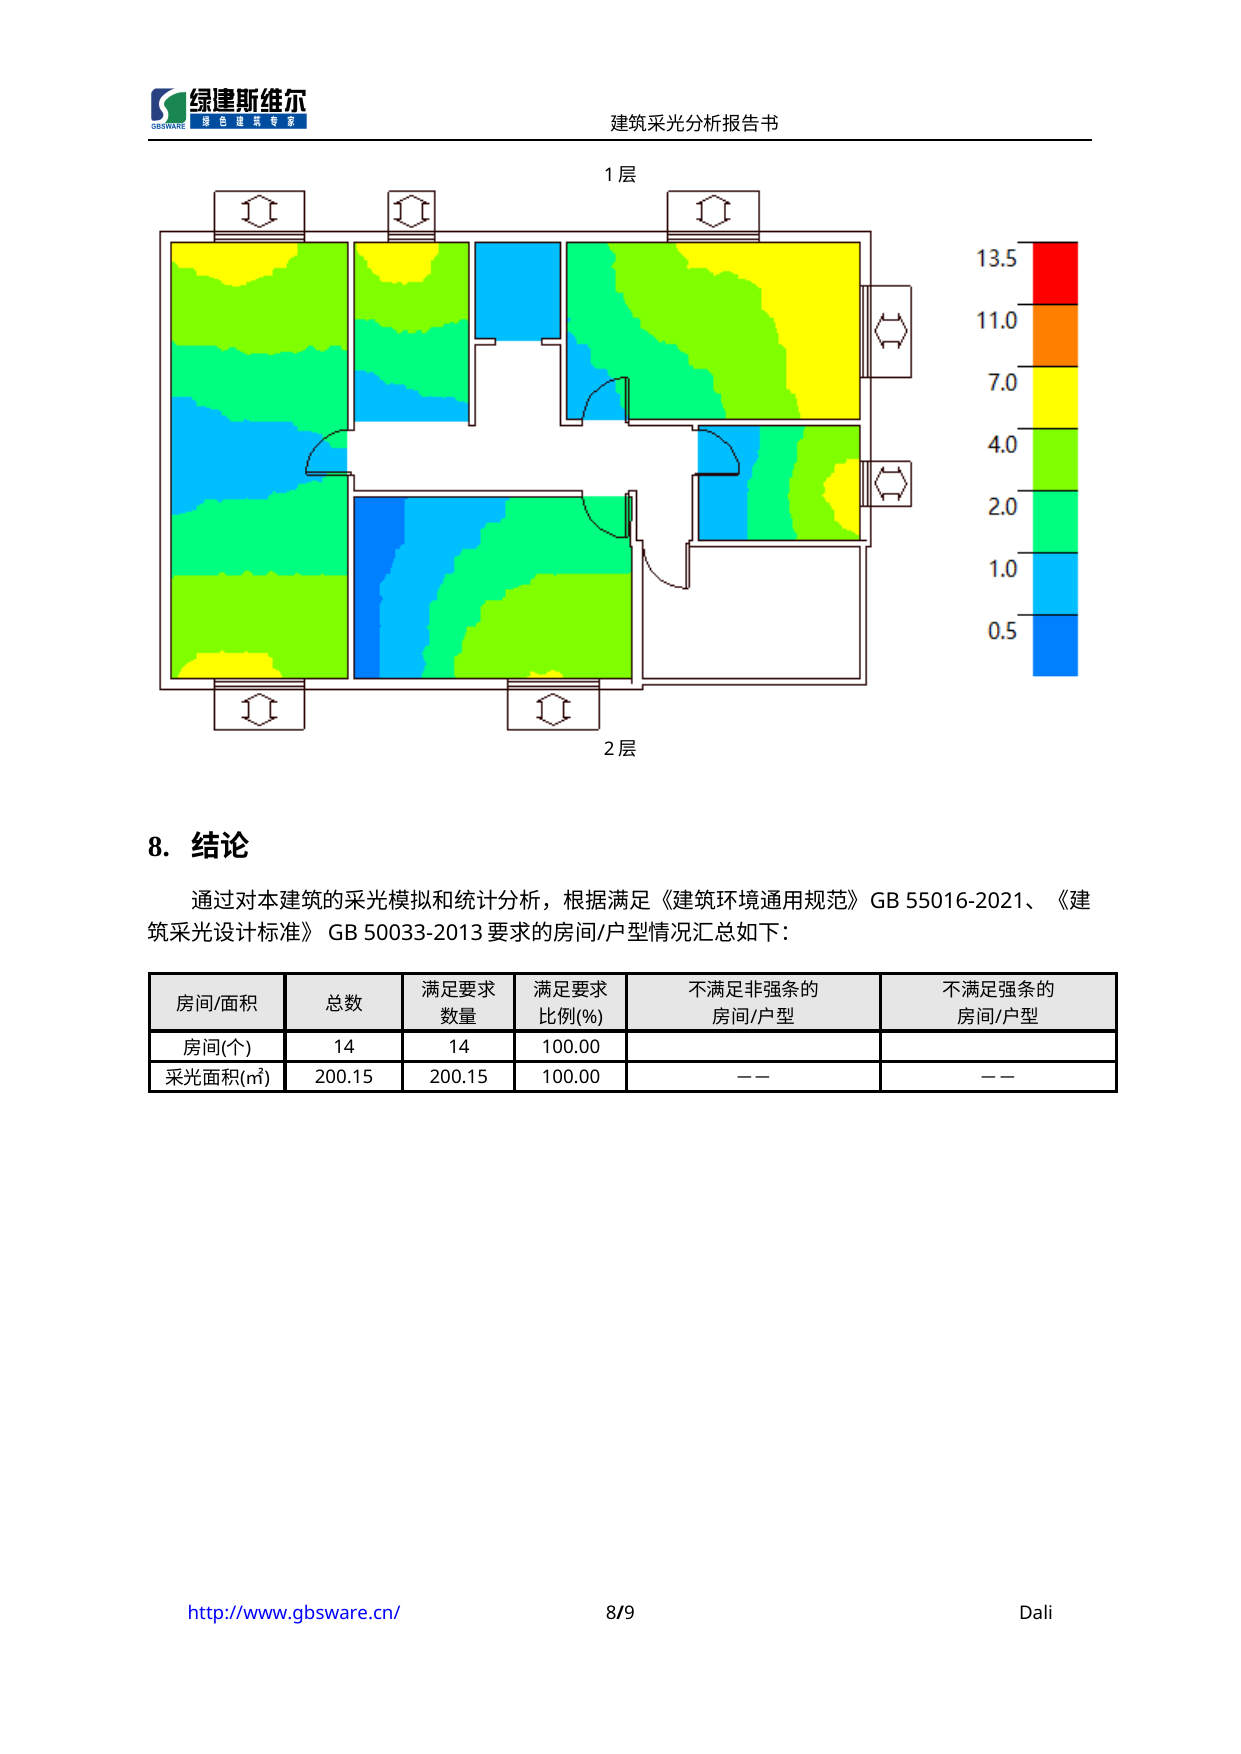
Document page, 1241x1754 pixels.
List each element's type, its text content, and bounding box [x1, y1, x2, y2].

table_cell 100.00 [516, 1033, 625, 1060]
table_cell 房间(个) [151, 1033, 283, 1060]
text 通过对本建筑的采光模拟和统计分析，根据满足《建筑环境通用规范》GB 55016-2021、《建筑采光设计标准》 GB 50033-2013要求的房间/户型情况汇总如下： [148, 883, 1092, 946]
table_cell [628, 1033, 879, 1060]
text 2层 [148, 734, 1092, 761]
subtitle 结论 [148, 812, 1092, 877]
table_header 不满足强条的 房间/户型 [882, 975, 1115, 1029]
table_cell [882, 1033, 1115, 1060]
table_header 房间/面积 [151, 975, 283, 1029]
table_header 满足要求数量 [404, 975, 513, 1029]
table_cell －－ [882, 1063, 1115, 1090]
table_cell 200.15 [404, 1063, 513, 1090]
table_cell －－ [628, 1063, 879, 1090]
table_cell 100.00 [516, 1063, 625, 1090]
table_cell 200.15 [287, 1063, 401, 1090]
picture [147, 88, 308, 130]
table_header 不满足非强条的 房间/户型 [628, 975, 879, 1029]
table_cell 14 [287, 1033, 401, 1060]
table_cell 采光面积(㎡) [151, 1063, 283, 1090]
table_cell 14 [404, 1033, 513, 1060]
table_header 满足要求比例(%) [516, 975, 625, 1029]
picture [155, 187, 1085, 734]
table_header 总数 [287, 975, 401, 1029]
text 1层 [148, 160, 1092, 187]
